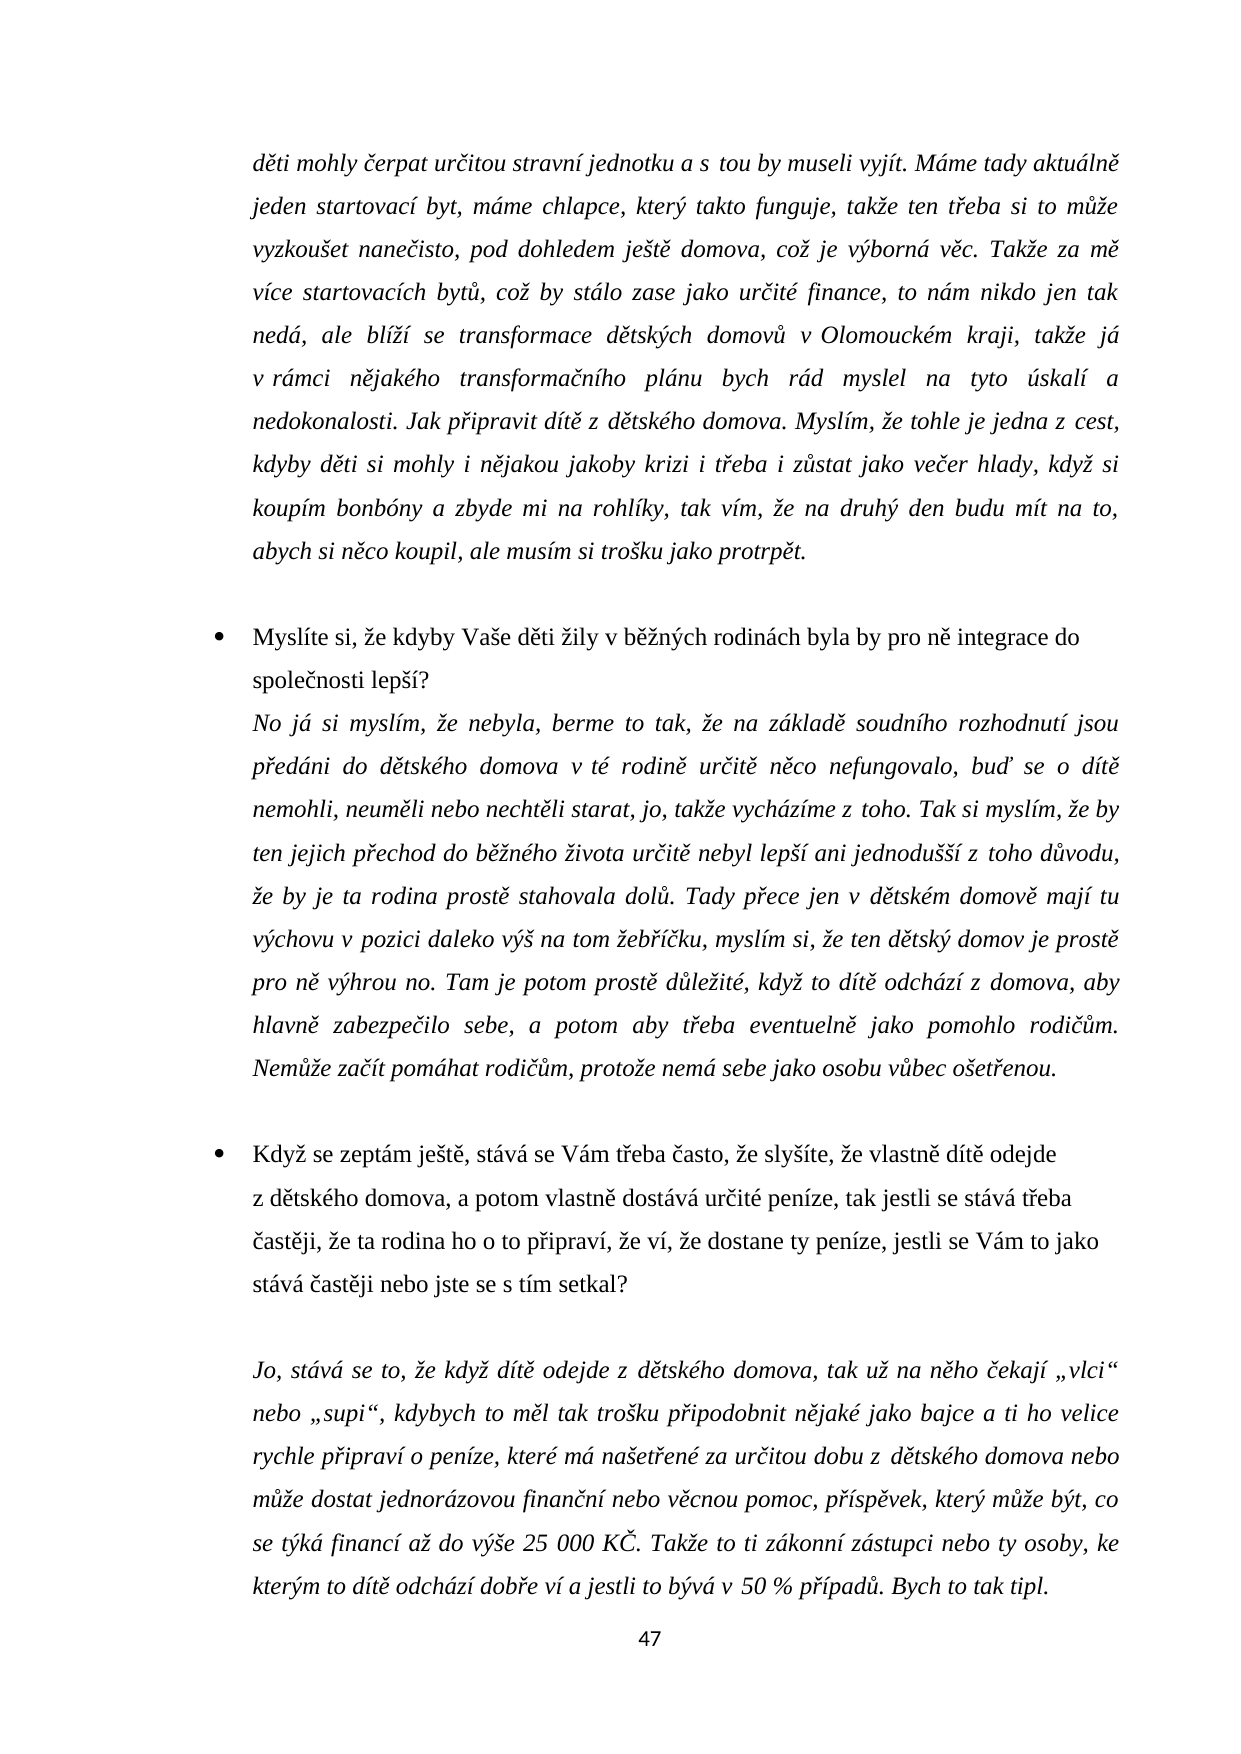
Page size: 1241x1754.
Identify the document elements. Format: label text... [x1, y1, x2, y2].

list Myslíte si, že kdyby Vaše děti žily v běžných rodinách byla by pro ně integrace do společnosti lepší? [215, 622, 1122, 694]
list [252, 148, 1122, 564]
list Když se zeptám ještě, stává se Vám třeba často, že slyšíte, že vlastně dítě odejde z dětského domova, a potom vlastně dostává určité peníze, tak jestli se stává třeba častěji, že ta rodina ho o to připraví, že ví, že dostane ty peníze, jestli se Vám to jako stává častěji nebo jste se s tím setkal? [215, 1139, 1122, 1298]
list Jo, stává se to, že když dítě odejde z dětského domova, tak už na něho čekají „vlci“ nebo „supi“, kdybych to měl tak trošku připodobnit nějaké jako bajce a ti ho velice rychle připraví o peníze, které má našetřené za určitou dobu z dětského domova nebo může dostat jednorázovou finanční nebo věcnou pomoc, příspěvek, který může být, co se týká financí až do výše 25 000 KČ. Takže to ti zákonní zástupci nebo ty osoby, ke kterým to dítě odchází dobře ví a jestli to bývá v 50 % případů. Bych to tak tipl. [252, 1355, 1122, 1599]
list No já si myslím, že nebyla, berme to tak, že na základě soudního rozhodnutí jsou předáni do dětského domova v té rodině určitě něco nefungovalo, buď se o dítě nemohli, neuměli nebo nechtěli starat, jo, takže vycházíme z toho. Tak si myslím, že by ten jejich přechod do běžného života určitě nebyl lepší ani jednodušší z toho důvodu, že by je ta rodina prostě stahovala dolů. Tady přece jen v dětském domově mají tu výchovu v pozici daleko výš na tom žebříčku, myslím si, že ten dětský domov je prostě pro ně výhrou no. Tam je potom prostě důležité, když to dítě odchází z domova, aby hlavně zabezpečilo sebe, a potom aby třeba eventuelně jako pomohlo rodičům. Nemůže začít pomáhat rodičům, protože nemá sebe jako osobu vůbec ošetřenou. [252, 708, 1122, 1082]
